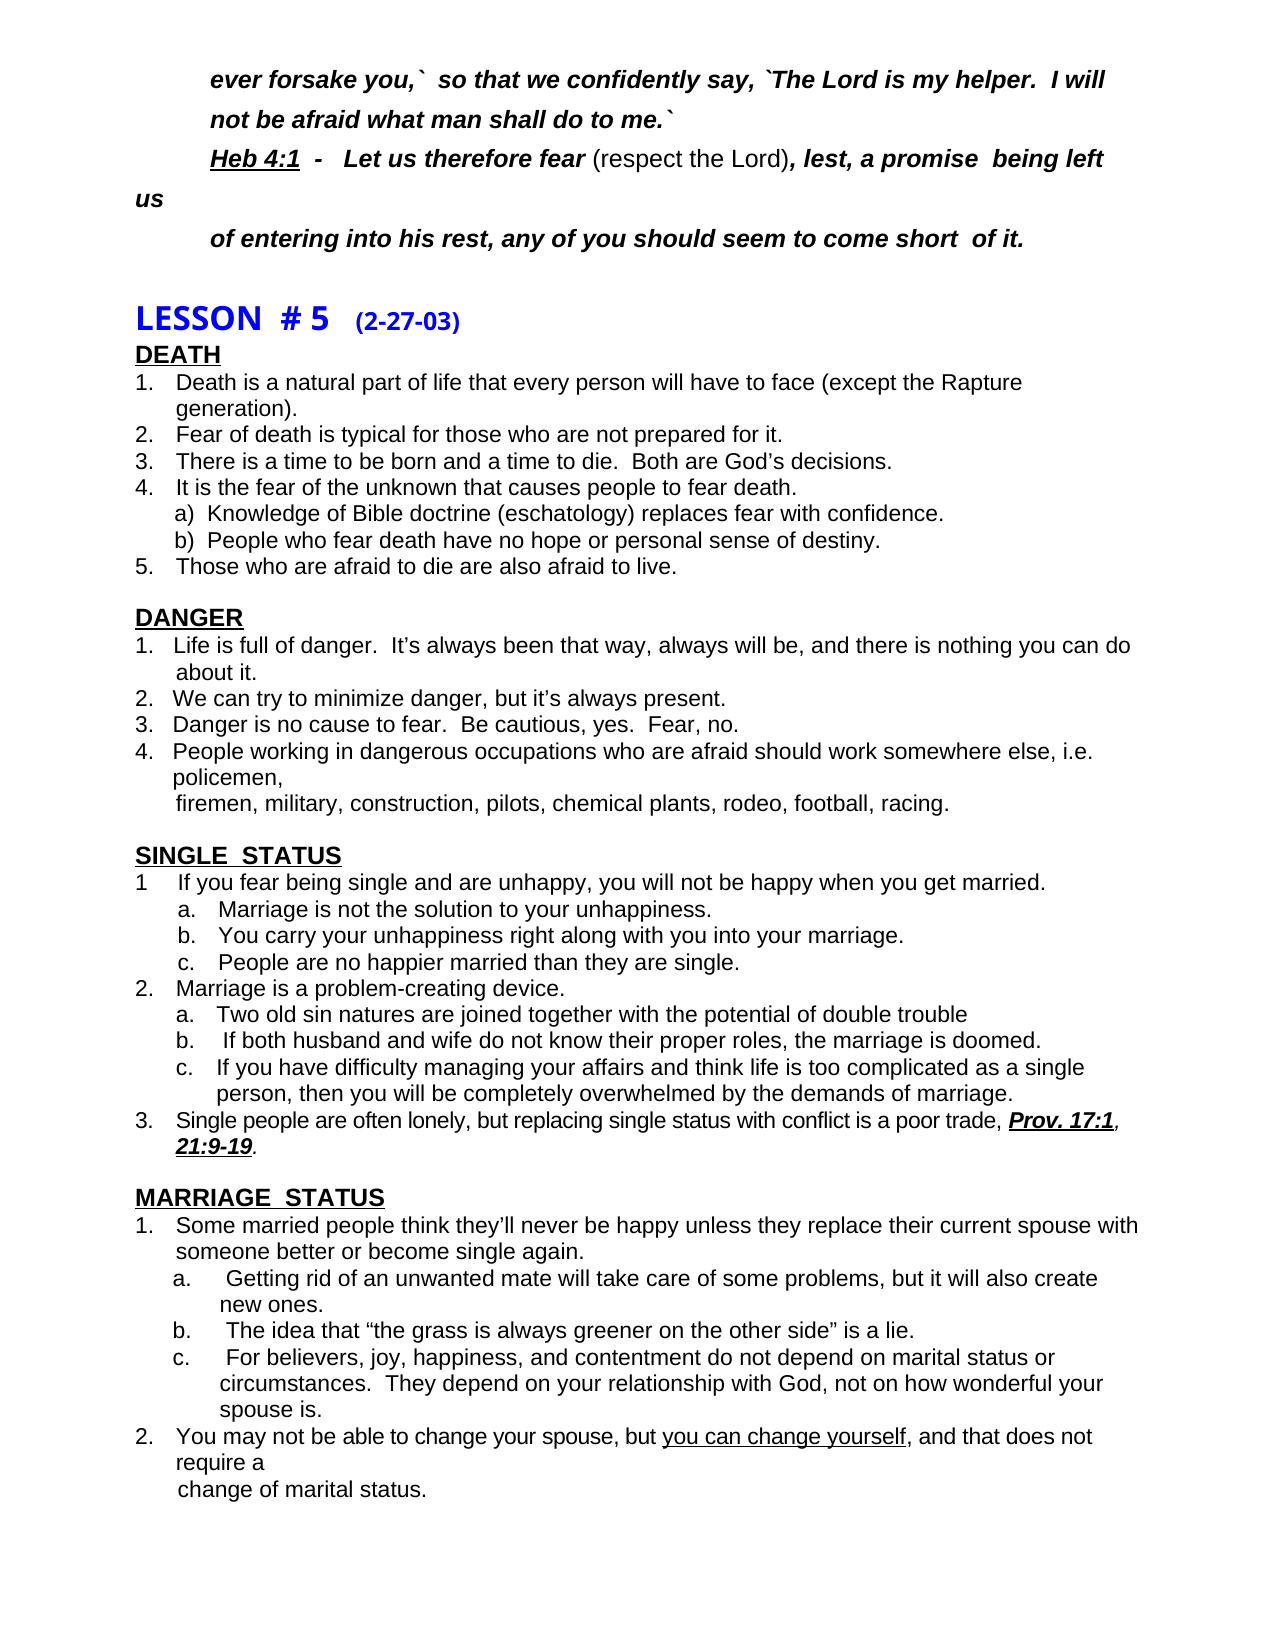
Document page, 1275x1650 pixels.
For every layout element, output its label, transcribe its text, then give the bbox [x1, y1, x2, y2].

list We can try to minimize danger, but it’s always present. [135, 685, 1140, 711]
list Knowledge of Bible doctrine (eschatology) replaces fear with confidence. [174, 500, 1140, 527]
list People who fear death have no hope or personal sense of destiny. [174, 527, 1140, 553]
text firemen, military, construction, pilots, chemical plants, rodeo, football, racing. [176, 790, 1140, 817]
text 1. Life is full of danger. It’s always been that way, always will be, and there is nothing you can do about it. [135, 632, 1140, 685]
subtitle SINGLE STATUS [135, 841, 1140, 869]
list Getting rid of an unwanted mate will take care of some problems, but it will also create new ones. [172, 1265, 1102, 1317]
subtitle DANGER [135, 603, 1140, 632]
list If you fear being single and are unhappy, you will not be happy when you get married. [135, 869, 1140, 896]
list For believers, joy, happiness, and contentment do not depend on marital status or circumstances. They depend on your relationship with God, not on how wonderful your spouse is. [172, 1344, 1140, 1423]
list Danger is no cause to fear. Be cautious, yes. Fear, no. [135, 711, 1140, 738]
list Marriage is a problem-creating device. [135, 975, 1140, 1001]
list Those who are afraid to die are also afraid to live. [135, 553, 1140, 579]
list Some married people think they’ll never be happy unless they replace their current spouse with someone better or become single again. [135, 1212, 1140, 1265]
list Marriage is not the solution to your unhappiness. [177, 896, 1140, 922]
list If you have difficulty managing your affairs and think life is too complicated as a single person, then you will be completely overwhelmed by the demands of marriage. [176, 1054, 1102, 1107]
list People are no happier married than they are single. [177, 948, 1140, 975]
subtitle MARRIAGE STATUS [135, 1183, 1140, 1212]
list If both husband and wife do not know their proper roles, the marriage is doomed. [176, 1027, 1140, 1054]
title of entering into his rest, any of you should seem to come short of it. [135, 215, 1140, 255]
list It is the fear of the unknown that causes people to fear death. [135, 474, 1140, 500]
text change of marital status. [135, 1476, 1140, 1502]
list People working in dangerous occupations who are afraid should work somewhere else, i.e. policemen, [135, 738, 1140, 790]
list Fear of death is typical for those who are not prepared for it. [135, 421, 1140, 448]
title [210, 57, 1140, 136]
list You carry your unhappiness right along with you into your marriage. [177, 922, 1140, 948]
list Two old sin natures are joined together with the potential of double trouble [176, 1001, 1140, 1027]
list The idea that “the grass is always greener on the other side” is a lie. [172, 1317, 1140, 1344]
list You may not be able to change your spouse, but you can change yourself, and that does not require a [135, 1423, 1140, 1476]
text LESSON # 5 (2-27-03) [135, 294, 1140, 340]
title Heb 4:1 - Let us therefore fear (respect the Lord), lest, a promise being left us [135, 136, 1140, 215]
list Death is a natural part of life that every person will have to face (except the Rapture generation). [135, 369, 1140, 421]
subtitle DEATH [135, 340, 1140, 369]
list Single people are often lonely, but replacing single status with conflict is a poor trade, Prov. 17:1, 21:9-19. [135, 1107, 1140, 1159]
list There is a time to be born and a time to die. Both are God’s decisions. [135, 448, 1140, 474]
